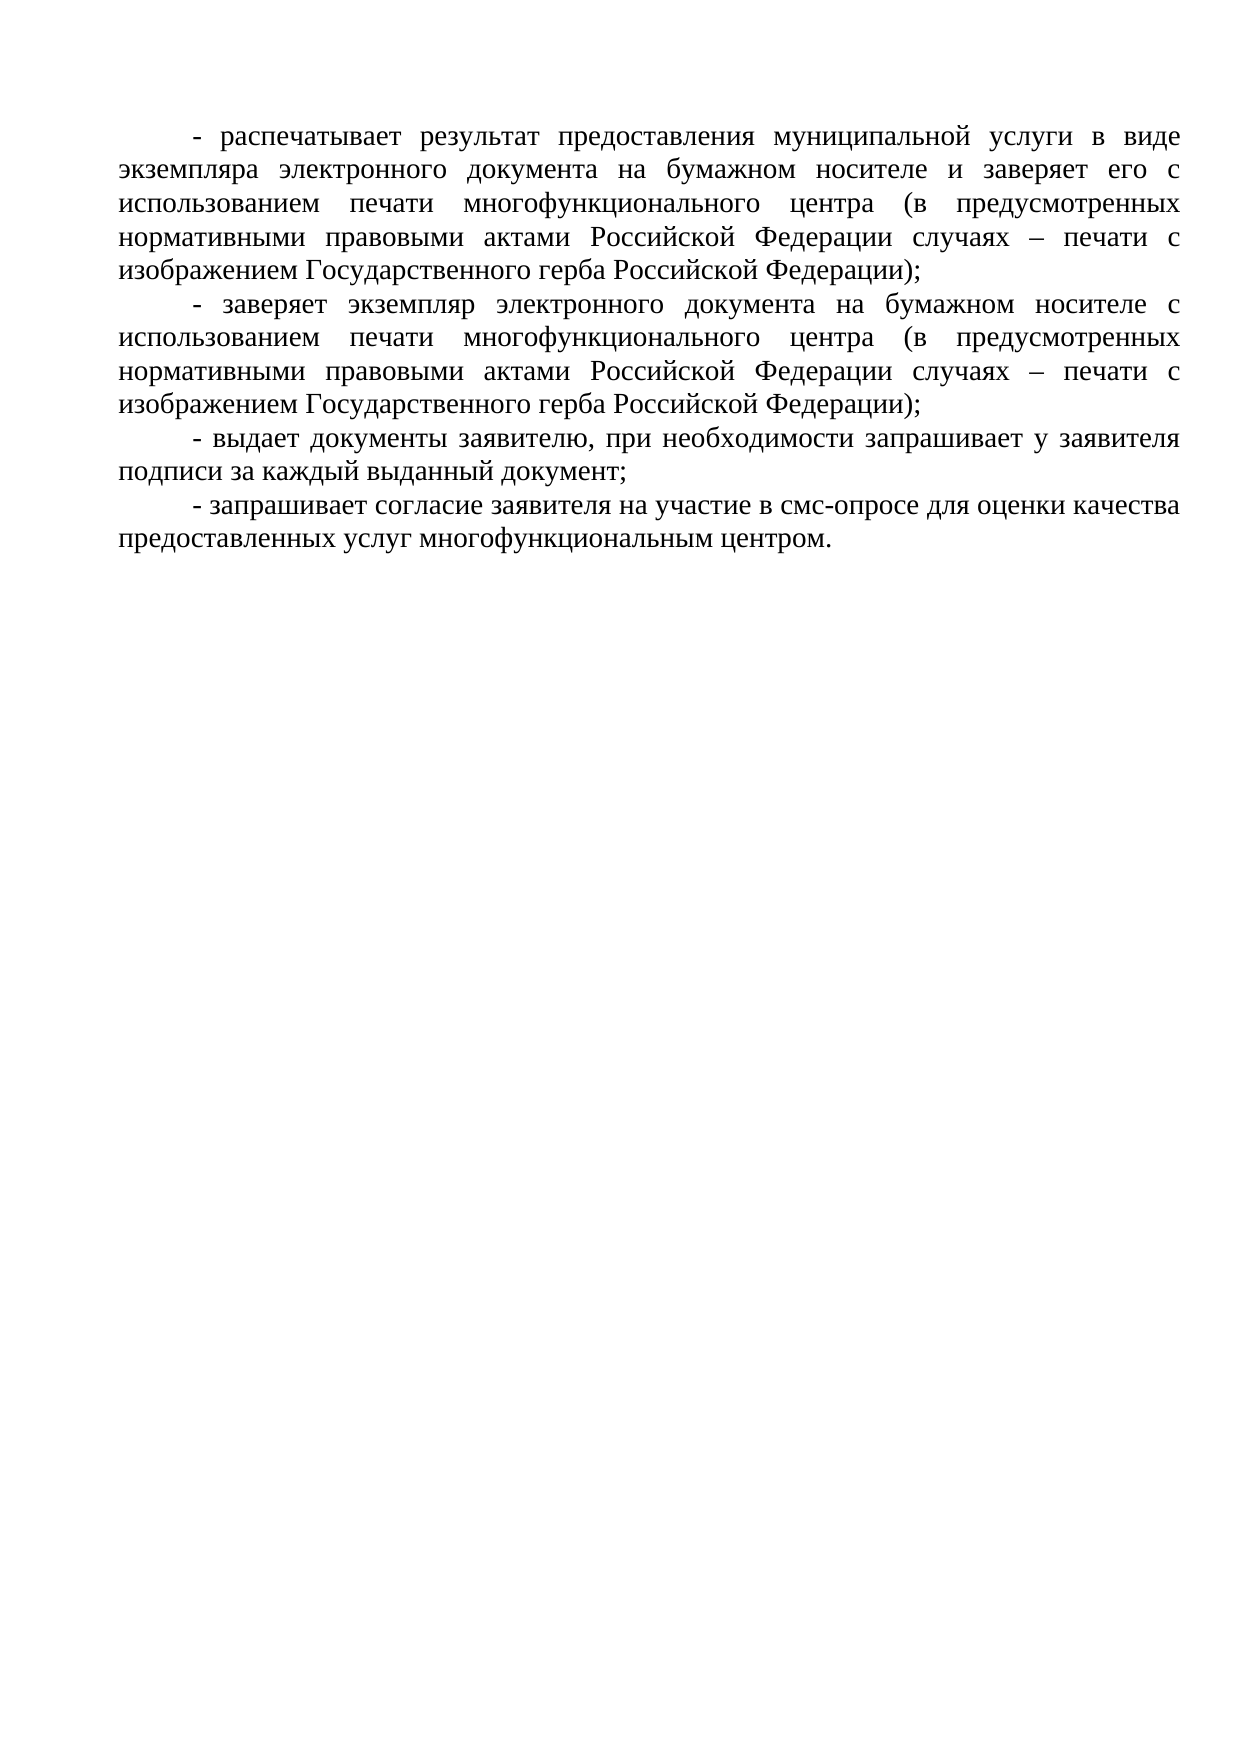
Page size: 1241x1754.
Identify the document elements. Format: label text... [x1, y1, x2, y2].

text - запрашивает согласие заявителя на участие в смс-опросе для оценки качества предоставленных услуг многофункциональным центром. [118, 487, 1181, 554]
text - заверяет экземпляр электронного документа на бумажном носителе с использованием печати многофункционального центра (в предусмотренных нормативными правовыми актами Российской Федерации случаях – печати с изображением Государственного герба Российской Федерации); [118, 286, 1181, 420]
text - выдает документы заявителю, при необходимости запрашивает у заявителя подписи за каждый выданный документ; [118, 420, 1181, 487]
text - распечатывает результат предоставления муниципальной услуги в виде экземпляра электронного документа на бумажном носителе и заверяет его с использованием печати многофункционального центра (в предусмотренных нормативными правовыми актами Российской Федерации случаях – печати с изображением Государственного герба Российской Федерации); [118, 118, 1181, 286]
